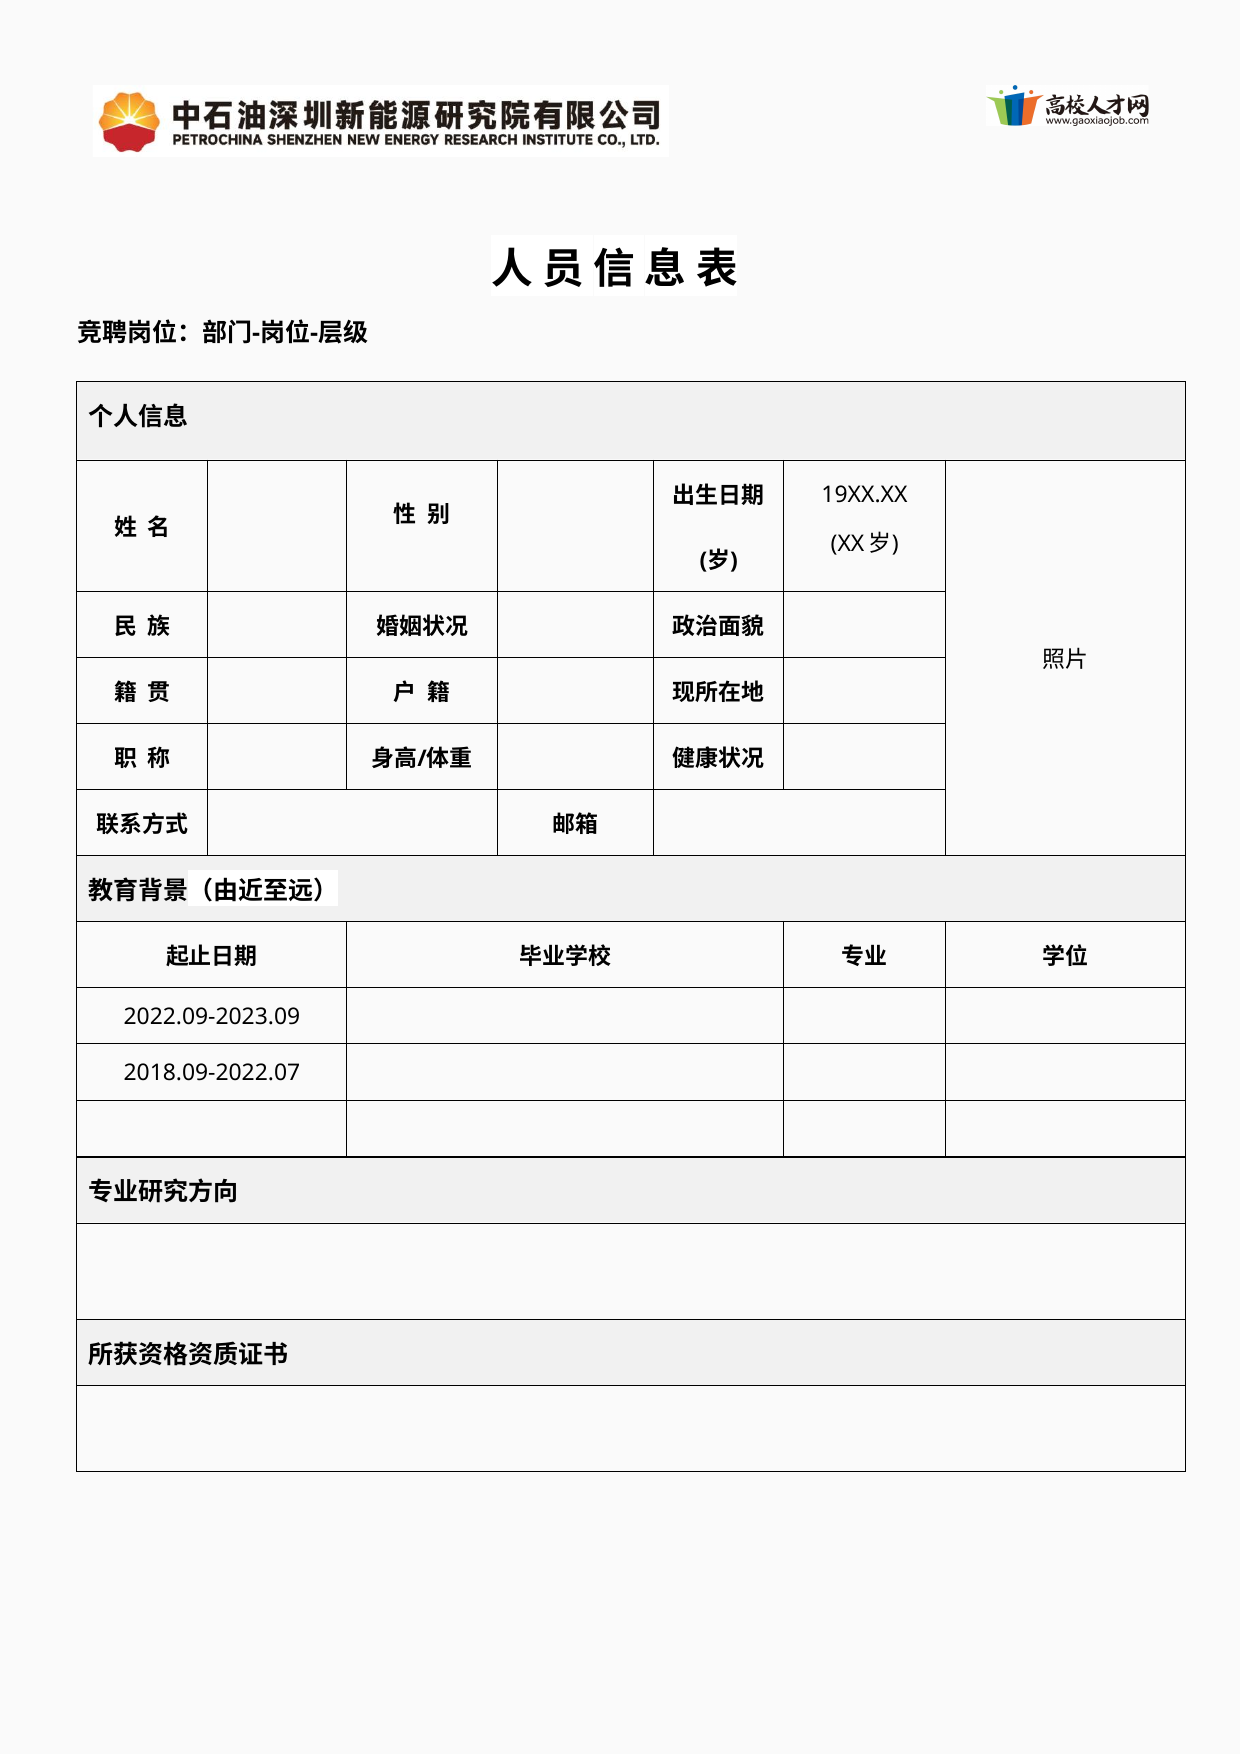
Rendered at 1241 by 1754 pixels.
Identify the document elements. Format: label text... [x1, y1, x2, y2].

table_cell 专业研究方向 [77, 1158, 1185, 1222]
table_cell 2022.09-2023.09 [77, 988, 346, 1043]
table_cell 健康状况 [654, 724, 783, 789]
table_cell [784, 1044, 945, 1100]
table_cell 籍 贯 [77, 658, 207, 723]
text 竞聘岗位：部门-岗位-层级 [77, 298, 1152, 363]
table_cell [77, 1101, 346, 1156]
table_cell [347, 988, 783, 1043]
table_cell 婚姻状况 [347, 592, 497, 657]
table_cell [784, 988, 945, 1043]
table_cell 照片 [946, 461, 1185, 855]
table_cell [784, 724, 945, 789]
table_cell 19XX.XX (XX岁) [784, 461, 945, 591]
table_cell [208, 658, 346, 723]
table_cell 毕业学校 [347, 922, 783, 987]
table_cell [347, 1044, 783, 1100]
table_cell 政治面貌 [654, 592, 783, 657]
table_cell [946, 1101, 1185, 1156]
table_cell 所获资格资质证书 [77, 1320, 1185, 1385]
table_cell 身高/体重 [347, 724, 497, 789]
table_cell [208, 724, 346, 789]
text 人 员 信 息 表 [77, 233, 1152, 298]
table_cell [784, 1101, 945, 1156]
table_cell [498, 724, 653, 789]
table_cell [784, 592, 945, 657]
table_cell 职 称 [77, 724, 207, 789]
picture [92, 85, 669, 157]
table_cell [347, 1101, 783, 1156]
table_cell [498, 461, 653, 591]
table_cell [946, 1044, 1185, 1100]
table_cell [498, 592, 653, 657]
table_cell 性 别 [347, 461, 497, 591]
table_cell [77, 1224, 1185, 1319]
table_cell 出生日期 (岁) [654, 461, 783, 591]
table_cell [208, 592, 346, 657]
table_cell 姓 名 [77, 461, 207, 591]
table_cell [208, 461, 346, 591]
table_cell [654, 790, 945, 855]
table_cell [946, 988, 1185, 1043]
table_cell 起止日期 [77, 922, 346, 987]
table_cell 联系方式 [77, 790, 207, 855]
table_cell 邮箱 [498, 790, 653, 855]
table_cell 现所在地 [654, 658, 783, 723]
table_cell 2018.09-2022.07 [77, 1044, 346, 1100]
table_cell 专业 [784, 922, 945, 987]
table_cell 教育背景（由近至远） [77, 856, 1185, 921]
table_cell 学位 [946, 922, 1185, 987]
table_cell [498, 658, 653, 723]
table_cell [784, 658, 945, 723]
table_cell 民 族 [77, 592, 207, 657]
picture [986, 85, 1149, 126]
table_cell [77, 1386, 1185, 1471]
table_cell 户 籍 [347, 658, 497, 723]
table_cell [208, 790, 497, 855]
table_header 个人信息 [77, 382, 1185, 459]
